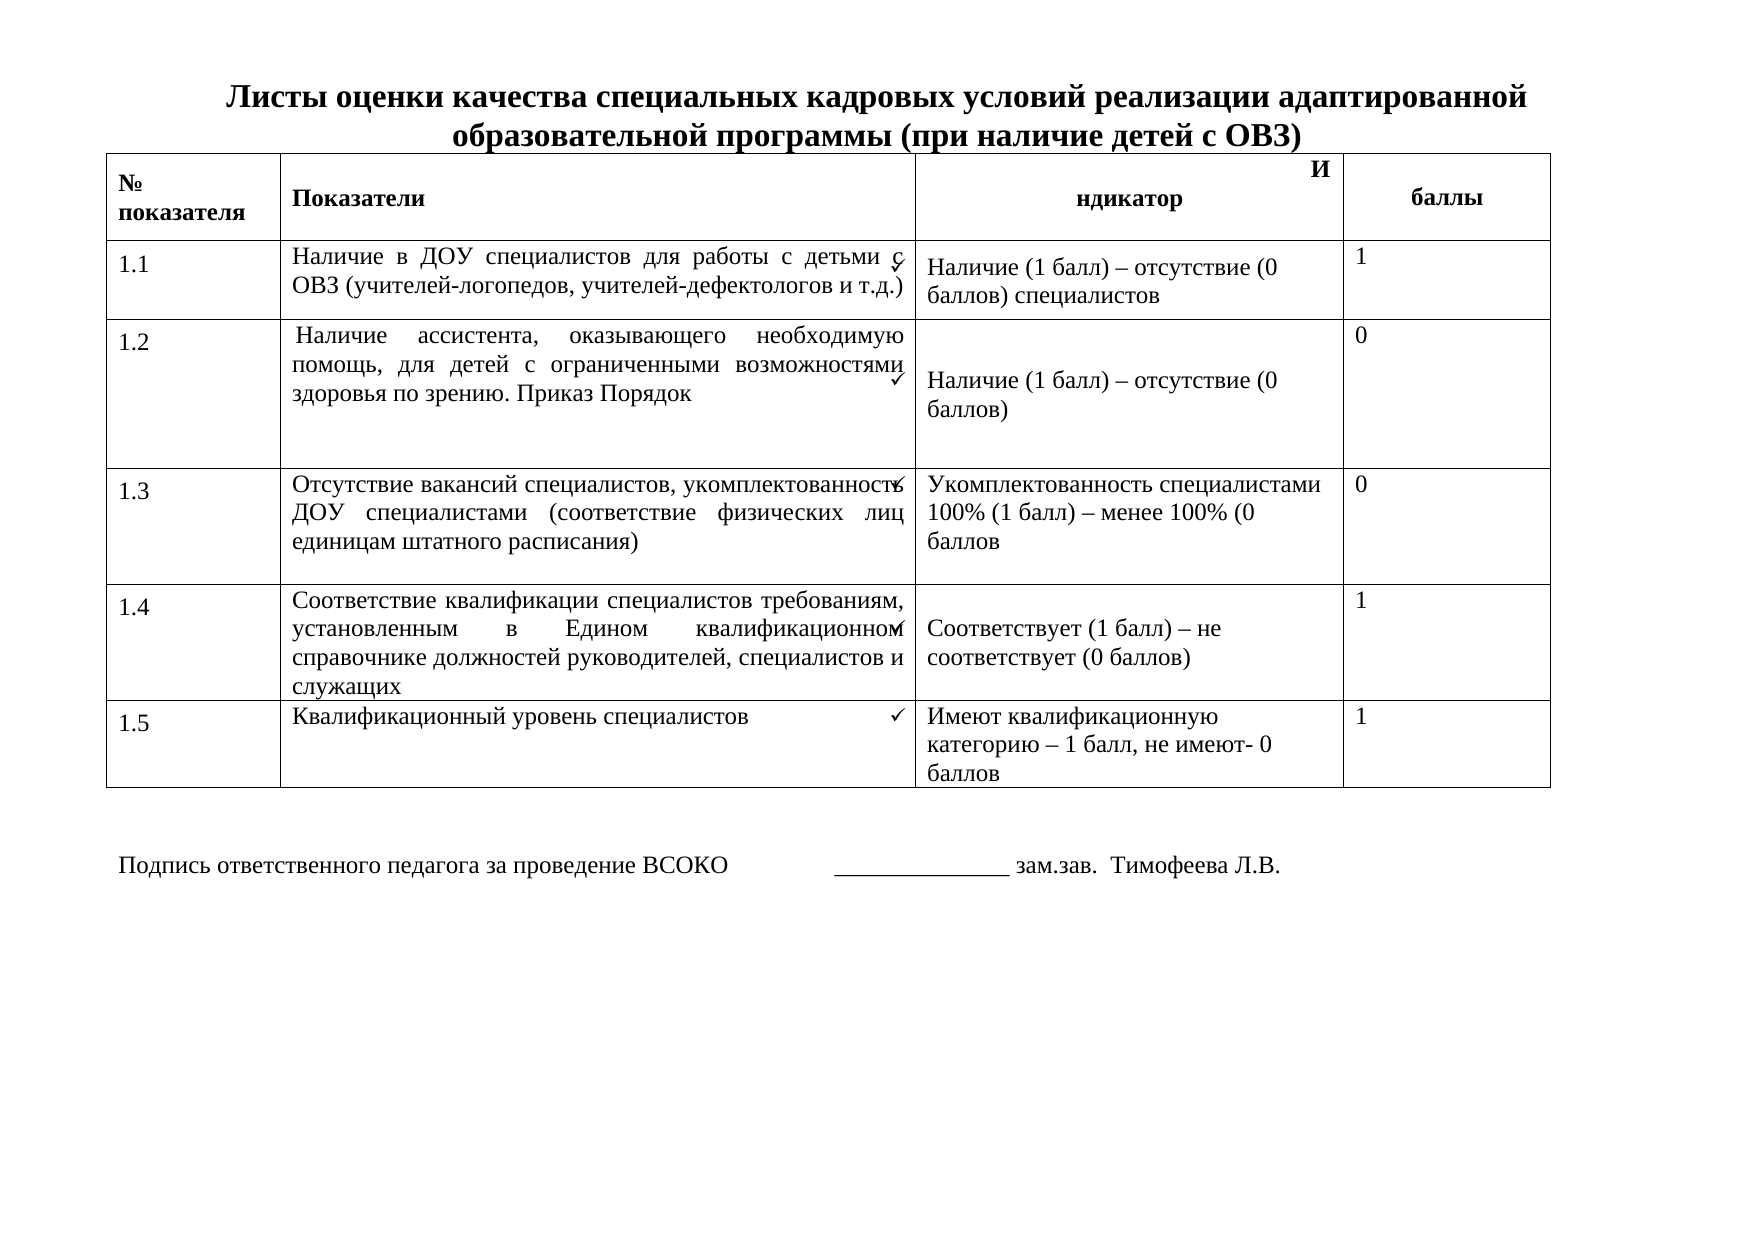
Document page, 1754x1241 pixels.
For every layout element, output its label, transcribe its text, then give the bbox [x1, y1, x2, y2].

table_cell Наличие (1 балл) – отсутствие (0 баллов) специалистов [916, 241, 1343, 319]
table_cell 1.3 [107, 469, 280, 584]
table_header Индикатор [916, 154, 1343, 240]
table_cell 1 [1344, 701, 1550, 787]
table_cell Укомплектованность специалистами 100% (1 балл) – менее 100% (0 баллов [916, 469, 1343, 584]
table_cell Соответствует (1 балл) – не соответствует (0 баллов) [916, 585, 1343, 700]
table_header Показатели [281, 154, 915, 240]
table_header баллы [1344, 154, 1550, 240]
table_cell 1.4 [107, 585, 280, 700]
table_cell Наличие ассистента, оказывающего необходимую помощь, для детей с ограниченными возможностями здоровья по зрению. Приказ Порядок [281, 320, 915, 468]
table_cell Наличие в ДОУ специалистов для работы с детьми с ОВЗ (учителей-логопедов, учителей-дефектологов и т.д.) [281, 241, 915, 319]
text Листы оценки качества специальных кадровых условий реализации адаптированной образовательной программы (при наличие детей с ОВЗ) [118, 76, 1636, 153]
table_cell Соответствие квалификации специалистов требованиям, установленным в Едином квалификационном справочнике должностей руководителей, специалистов и служащих [281, 585, 915, 700]
table_cell 1 [1344, 241, 1550, 319]
table_cell 1.2 [107, 320, 280, 468]
table_cell 1.5 [107, 701, 280, 787]
table_header № показателя [107, 154, 280, 240]
table_cell 0 [1344, 320, 1550, 468]
table_cell 1.1 [107, 241, 280, 319]
table_cell Наличие (1 балл) – отсутствие (0 баллов) [916, 320, 1343, 468]
table_cell Имеют квалификационную категорию – 1 балл, не имеют- 0 баллов [916, 701, 1343, 787]
table_cell Отсутствие вакансий специалистов, укомплектованность ДОУ специалистами (соответствие физических лиц единицам штатного расписания) [281, 469, 915, 584]
table_cell Квалификационный уровень специалистов [281, 701, 915, 787]
table_cell 0 [1344, 469, 1550, 584]
text Подпись ответственного педагога за проведение ВСОКО ______________ зам.зав. Тимофеева Л.В. [118, 850, 1636, 879]
table_cell 1 [1344, 585, 1550, 700]
